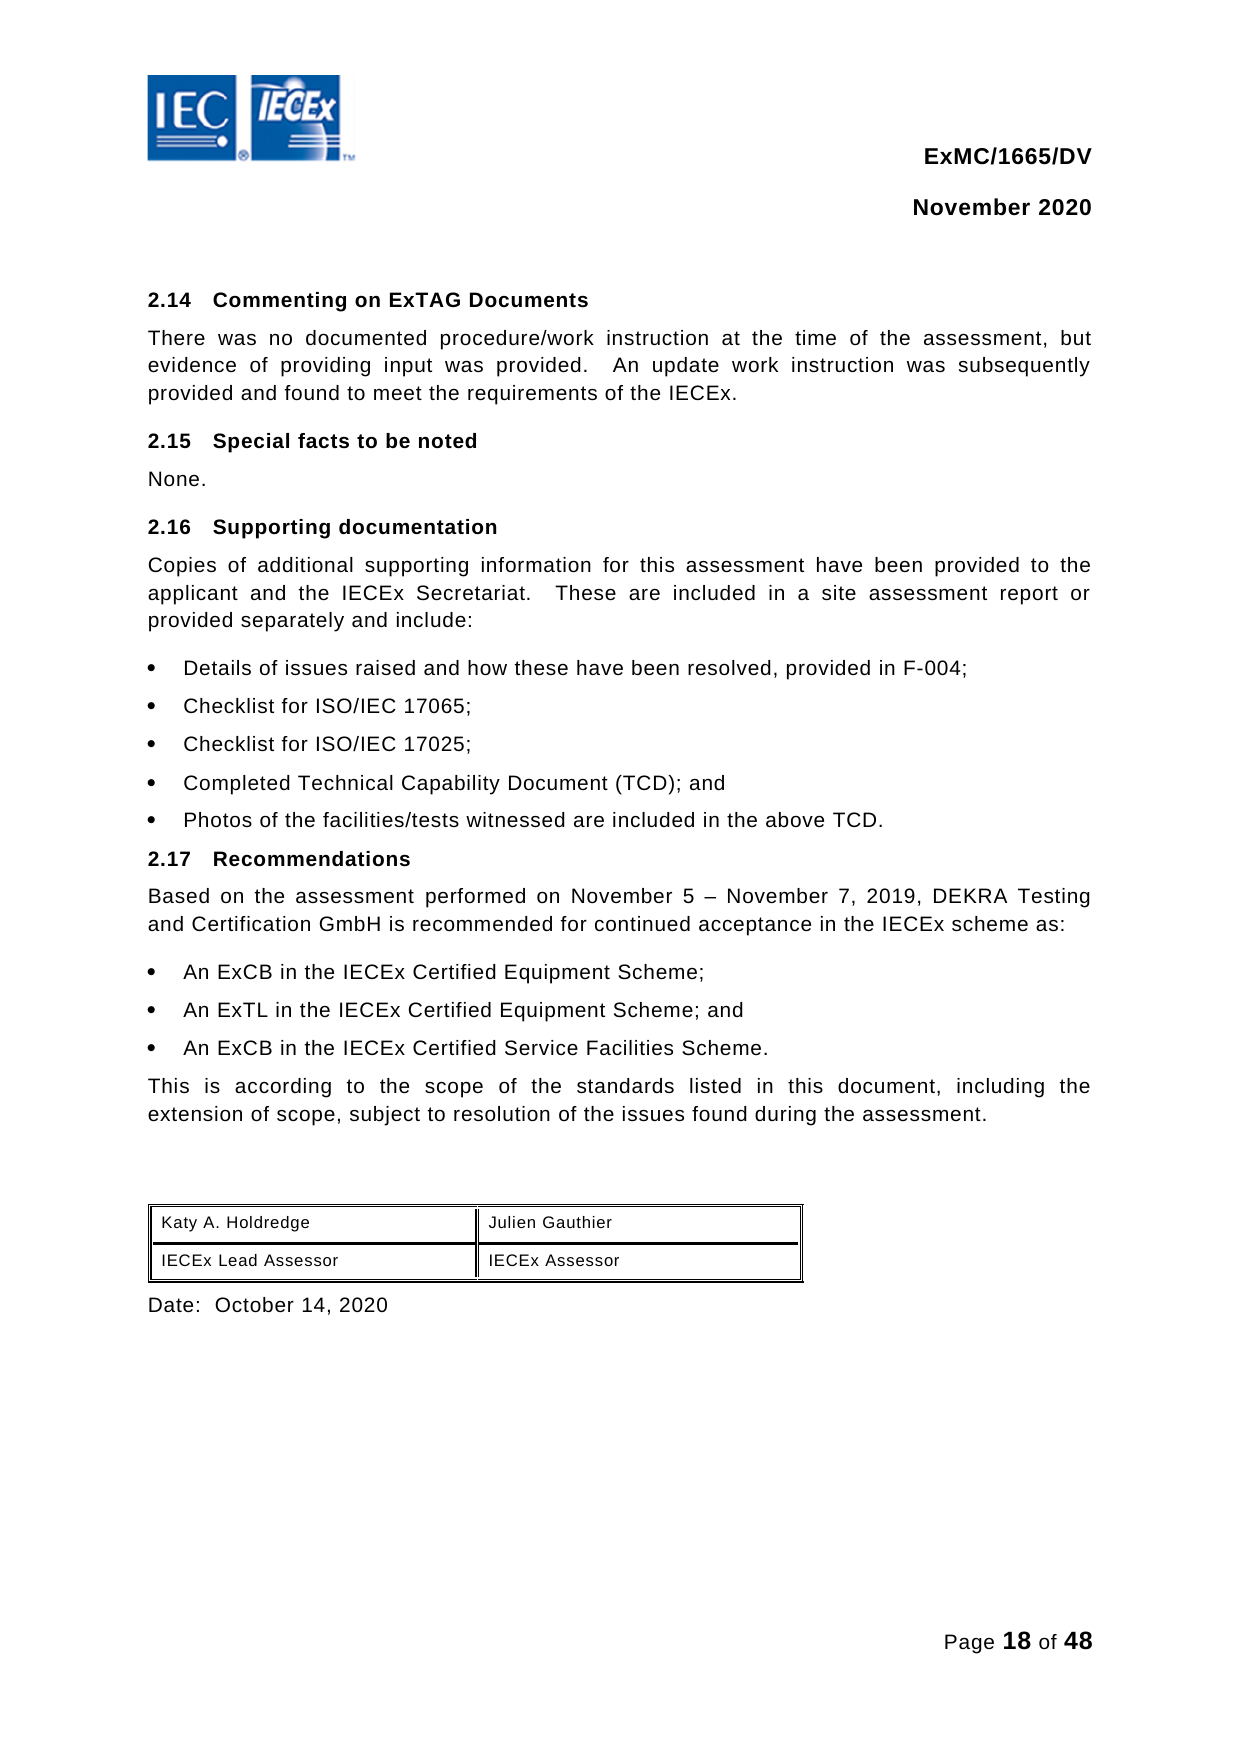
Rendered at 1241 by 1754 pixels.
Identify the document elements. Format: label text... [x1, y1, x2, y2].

table_cell IECEx Assessor [477, 1242, 800, 1279]
text There was no documented procedure/work instruction at the time of the assessment, but evidence of providing input was provided. An update work instruction was subsequently provided and found to meet the requirements of the IECEx. [148, 325, 1092, 404]
list An ExTL in the IECEx Certified Equipment Scheme; and [148, 998, 1092, 1022]
list Completed Technical Capability Document (TCD); and [148, 770, 1092, 794]
picture [147, 75, 358, 164]
list An ExCB in the IECEx Certified Equipment Scheme; [148, 960, 1092, 984]
text Copies of additional supporting information for this assessment have been provided to the applicant and the IECEx Secretariat. These are included in a site assessment report or provided separately and include: [148, 553, 1092, 632]
list Checklist for ISO/IEC 17025; [148, 732, 1092, 756]
subtitle Special facts to be noted [148, 429, 1092, 453]
subtitle Recommendations [148, 846, 1092, 870]
text This is according to the scope of the standards listed in this document, including the extension of scope, subject to resolution of the issues found during the assessment. [148, 1074, 1092, 1126]
text Based on the assessment performed on November 5 – November 7, 2019, DEKRA Testing and Certification GmbH is recommended for continued acceptance in the IECEx scheme as: [148, 884, 1092, 936]
list Photos of the facilities/tests witnessed are included in the above TCD. [148, 808, 1092, 832]
list Details of issues raised and how these have been resolved, provided in F-004; [148, 656, 1092, 680]
list An ExCB in the IECEx Certified Service Facilities Scheme. [148, 1036, 1092, 1060]
list Checklist for ISO/IEC 17065; [148, 694, 1092, 718]
subtitle Commenting on ExTAG Documents [148, 287, 1092, 311]
table_cell IECEx Lead Assessor [152, 1242, 477, 1279]
text None. [148, 467, 1092, 491]
subtitle Supporting documentation [148, 515, 1092, 539]
text Date: October 14, 2020 [148, 1293, 1092, 1317]
table_header Julien Gauthier [477, 1207, 800, 1242]
table_header Katy A. Holdredge [152, 1207, 477, 1242]
